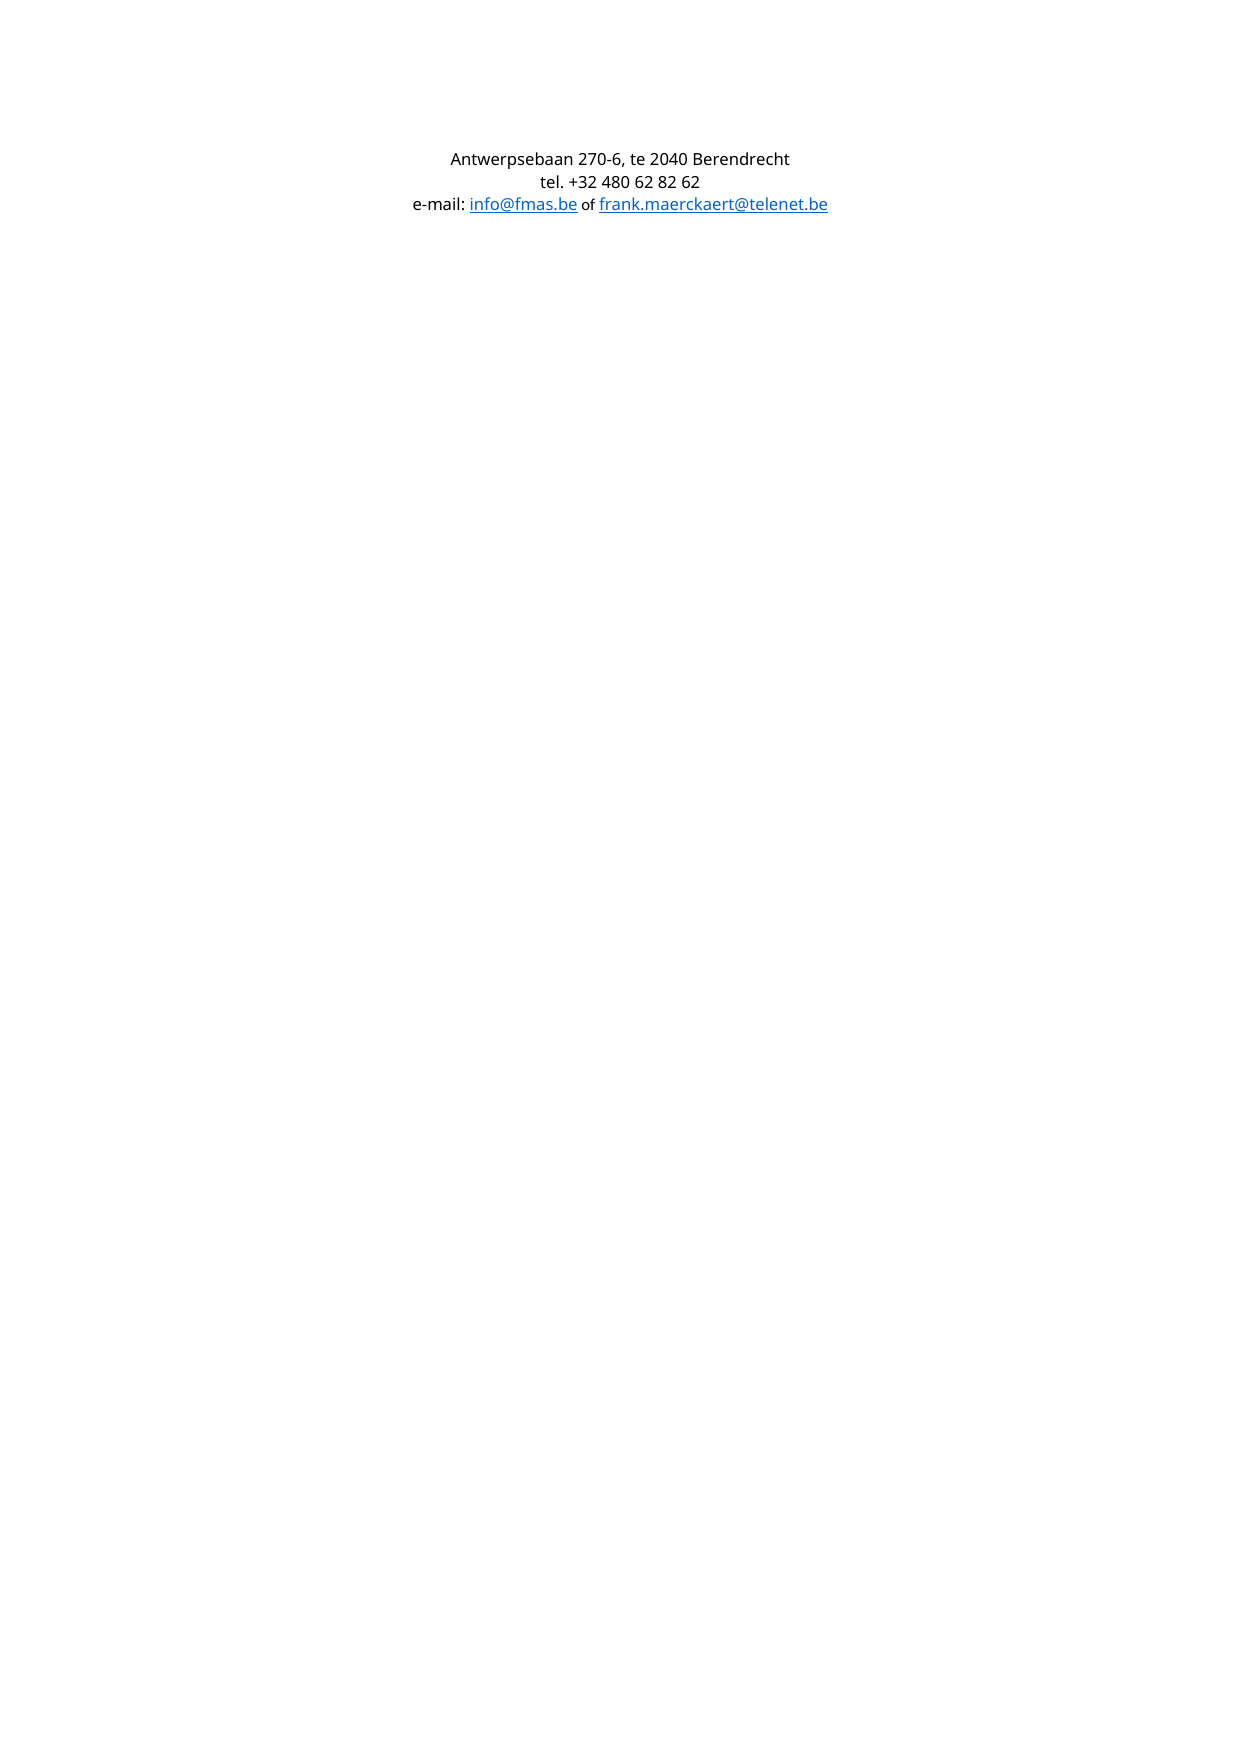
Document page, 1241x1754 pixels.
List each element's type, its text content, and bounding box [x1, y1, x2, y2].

text tel. +32 480 62 82 62 [148, 170, 1093, 193]
text e-mail: info@fmas.be of frank.maerckaert@telenet.be [148, 193, 1093, 216]
text Antwerpsebaan 270-6, te 2040 Berendrecht [148, 148, 1093, 170]
